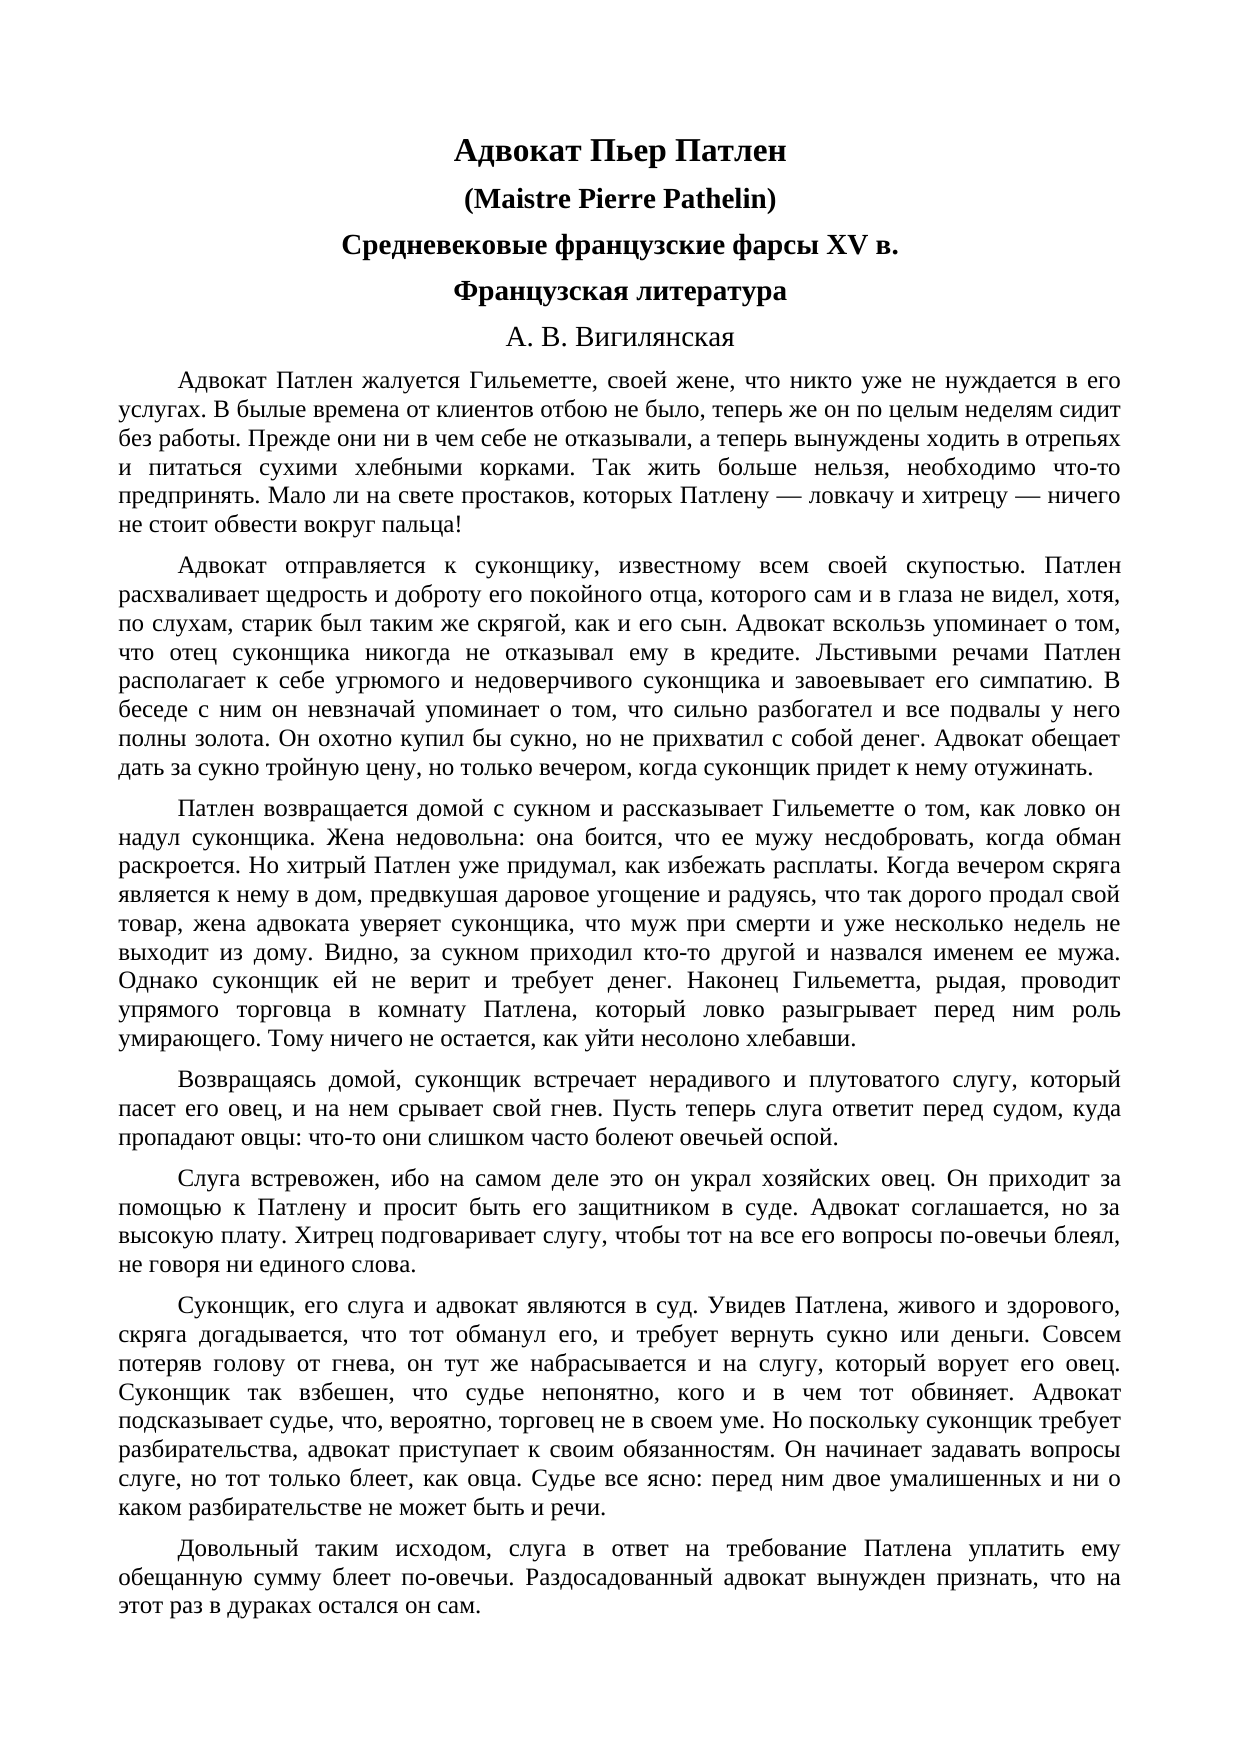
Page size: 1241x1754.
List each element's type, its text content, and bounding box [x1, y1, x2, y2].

text Слуга встревожен, ибо на самом деле это он украл хозяйских овец. Он приходит за помощью к Патлену и просит быть его защитником в суде. Адвокат соглашается, но за высокую плату. Хитрец подговаривает слугу, чтобы тот на все его вопросы по-овечьи блеял, не говоря ни единого слова. [118, 1163, 1122, 1278]
text Возвращаясь домой, суконщик встречает нерадивого и плутоватого слугу, который пасет его овец, и на нем срывает свой гнев. Пусть теперь слуга ответит перед судом, куда пропадают овцы: что-то они слишком часто болеют овечьей оспой. [118, 1064, 1122, 1151]
text Довольный таким исходом, слуга в ответ на требование Патлена уплатить ему обещанную сумму блеет по-овечьи. Раздосадованный адвокат вынужден признать, что на этот раз в дураках остался он сам. [118, 1533, 1122, 1619]
text А. В. Вигилянская [118, 319, 1122, 353]
text Суконщик, его слуга и адвокат являются в суд. Увидев Патлена, живого и здорового, скряга догадывается, что тот обманул его, и требует вернуть сукно или деньги. Совсем потеряв голову от гнева, он тут же набрасывается и на слугу, который ворует его овец. Суконщик так взбешен, что судье непонятно, кого и в чем тот обвиняет. Адвокат подсказывает судье, что, вероятно, торговец не в своем уме. Но поскольку суконщик требует разбирательства, адвокат приступает к своим обязанностям. Он начинает задавать вопросы слуге, но тот только блеет, как овца. Судье все ясно: перед ним двое умалишенных и ни о каком разбирательстве не может быть и речи. [118, 1291, 1122, 1521]
text Французская литература [118, 273, 1122, 307]
text Адвокат отправляется к суконщику, известному всем своей скупостью. Патлен расхваливает щедрость и доброту его покойного отца, которого сам и в глаза не видел, хотя, по слухам, старик был таким же скрягой, как и его сын. Адвокат вскользь упоминает о том, что отец суконщика никогда не отказывал ему в кредите. Льстивыми речами Патлен располагает к себе угрюмого и недоверчивого суконщика и завоевывает его симпатию. В беседе с ним он невзначай упоминает о том, что сильно разбогател и все подвалы у него полны золота. Он охотно купил бы сукно, но не прихватил с собой денег. Адвокат обещает дать за сукно тройную цену, но только вечером, когда суконщик придет к нему отужинать. [118, 551, 1122, 781]
text Патлен возвращается домой с сукном и рассказывает Гильеметте о том, как ловко он надул суконщика. Жена недовольна: она боится, что ее мужу несдобровать, когда обман раскроется. Но хитрый Патлен уже придумал, как избежать расплаты. Когда вечером скряга является к нему в дом, предвкушая даровое угощение и радуясь, что так дорого продал свой товар, жена адвоката уверяет суконщика, что муж при смерти и уже несколько недель не выходит из дому. Видно, за сукном приходил кто-то другой и назвался именем ее мужа. Однако суконщик ей не верит и требует денег. Наконец Гильеметта, рыдая, проводит упрямого торговца в комнату Патлена, который ловко разыгрывает перед ним роль умирающего. Тому ничего не остается, как уйти несолоно хлебавши. [118, 793, 1122, 1052]
text (Maistre Pierre Pathelin) [118, 181, 1122, 215]
text Адвокат Пьер Патлен [118, 131, 1122, 169]
text Средневековые французские фарсы XV в. [118, 227, 1122, 261]
text Адвокат Патлен жалуется Гильеметте, своей жене, что никто уже не нуждается в его услугах. В былые времена от клиентов отбою не было, теперь же он по целым неделям сидит без работы. Прежде они ни в чем себе не отказывали, а теперь вынуждены ходить в отрепьях и питаться сухими хлебными корками. Так жить больше нельзя, необходимо что-то предпринять. Мало ли на свете простаков, которых Патлену — ловкачу и хитрецу — ничего не стоит обвести вокруг пальца! [118, 366, 1122, 538]
